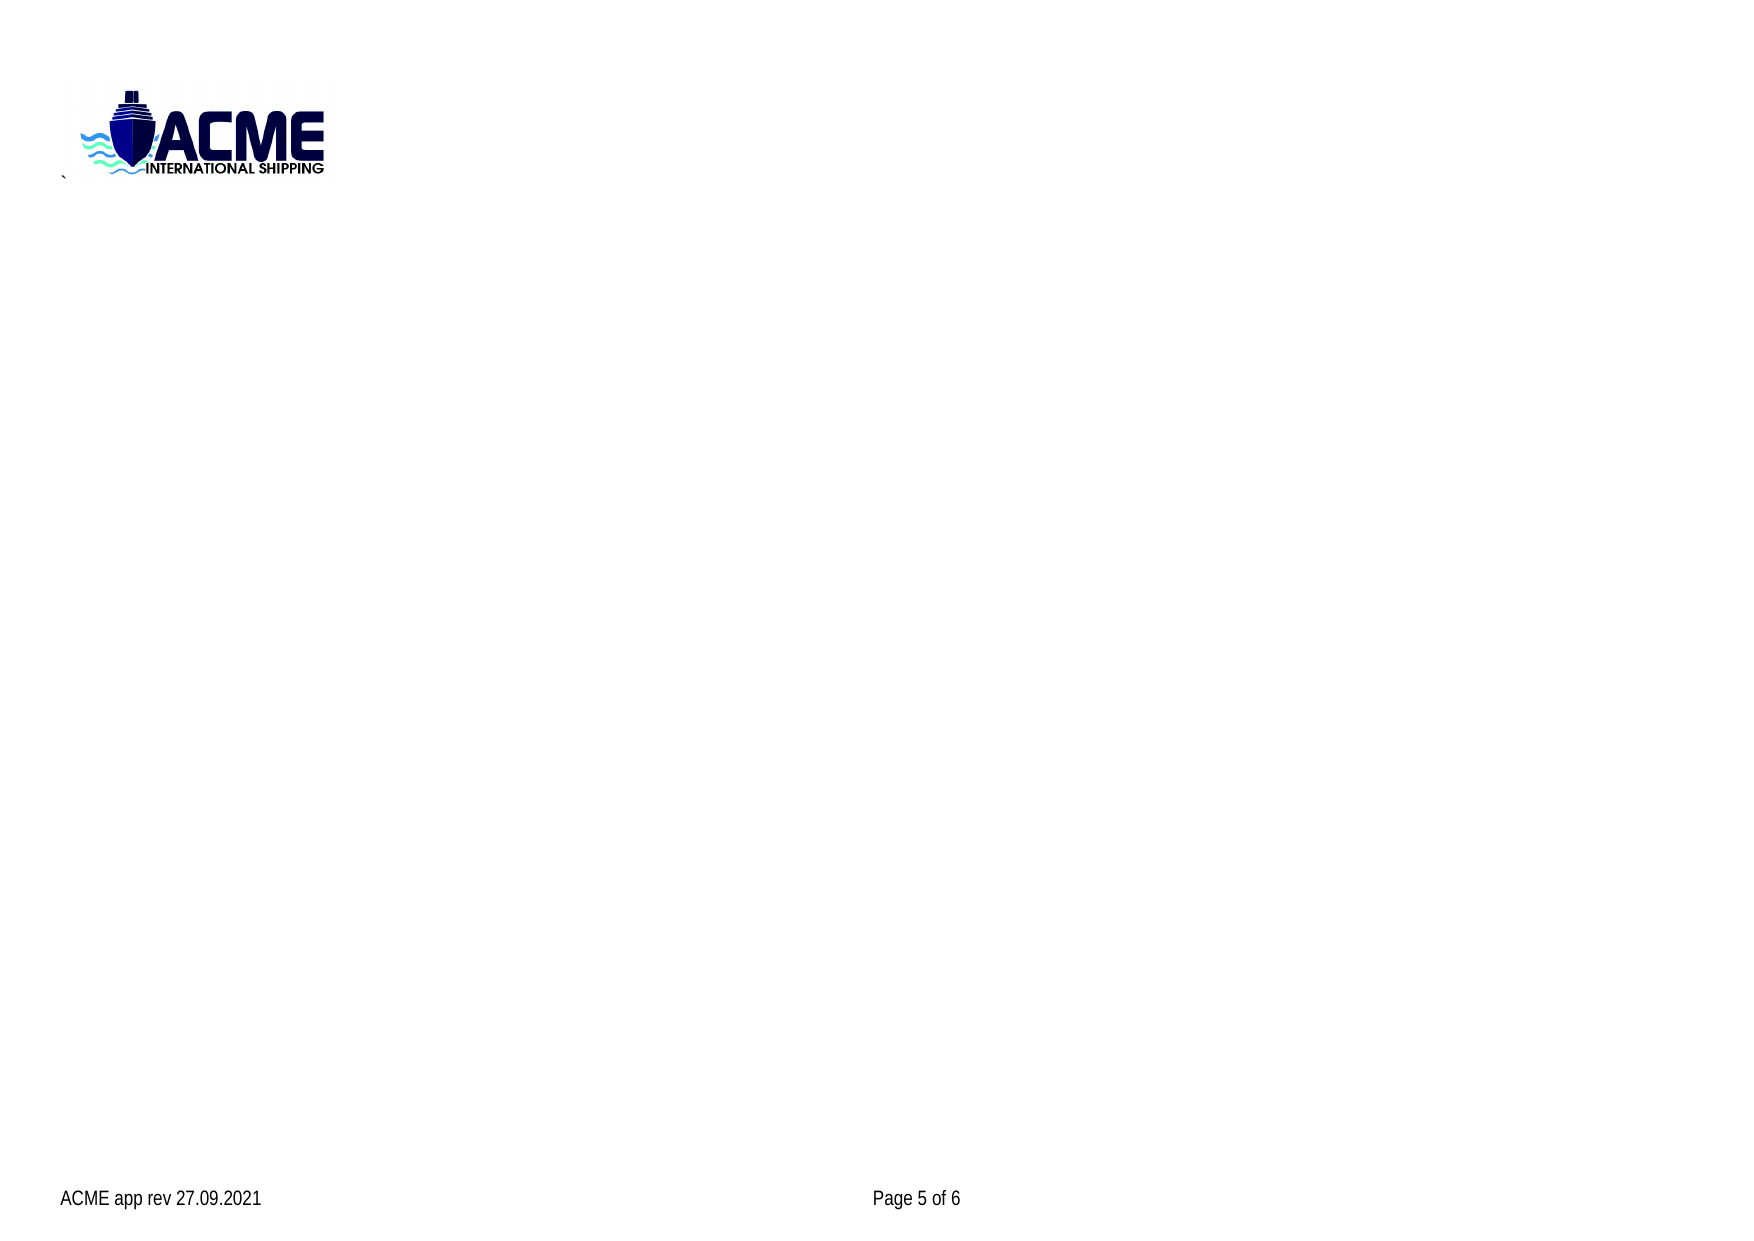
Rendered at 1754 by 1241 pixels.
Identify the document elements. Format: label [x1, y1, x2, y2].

picture [67, 75, 338, 191]
